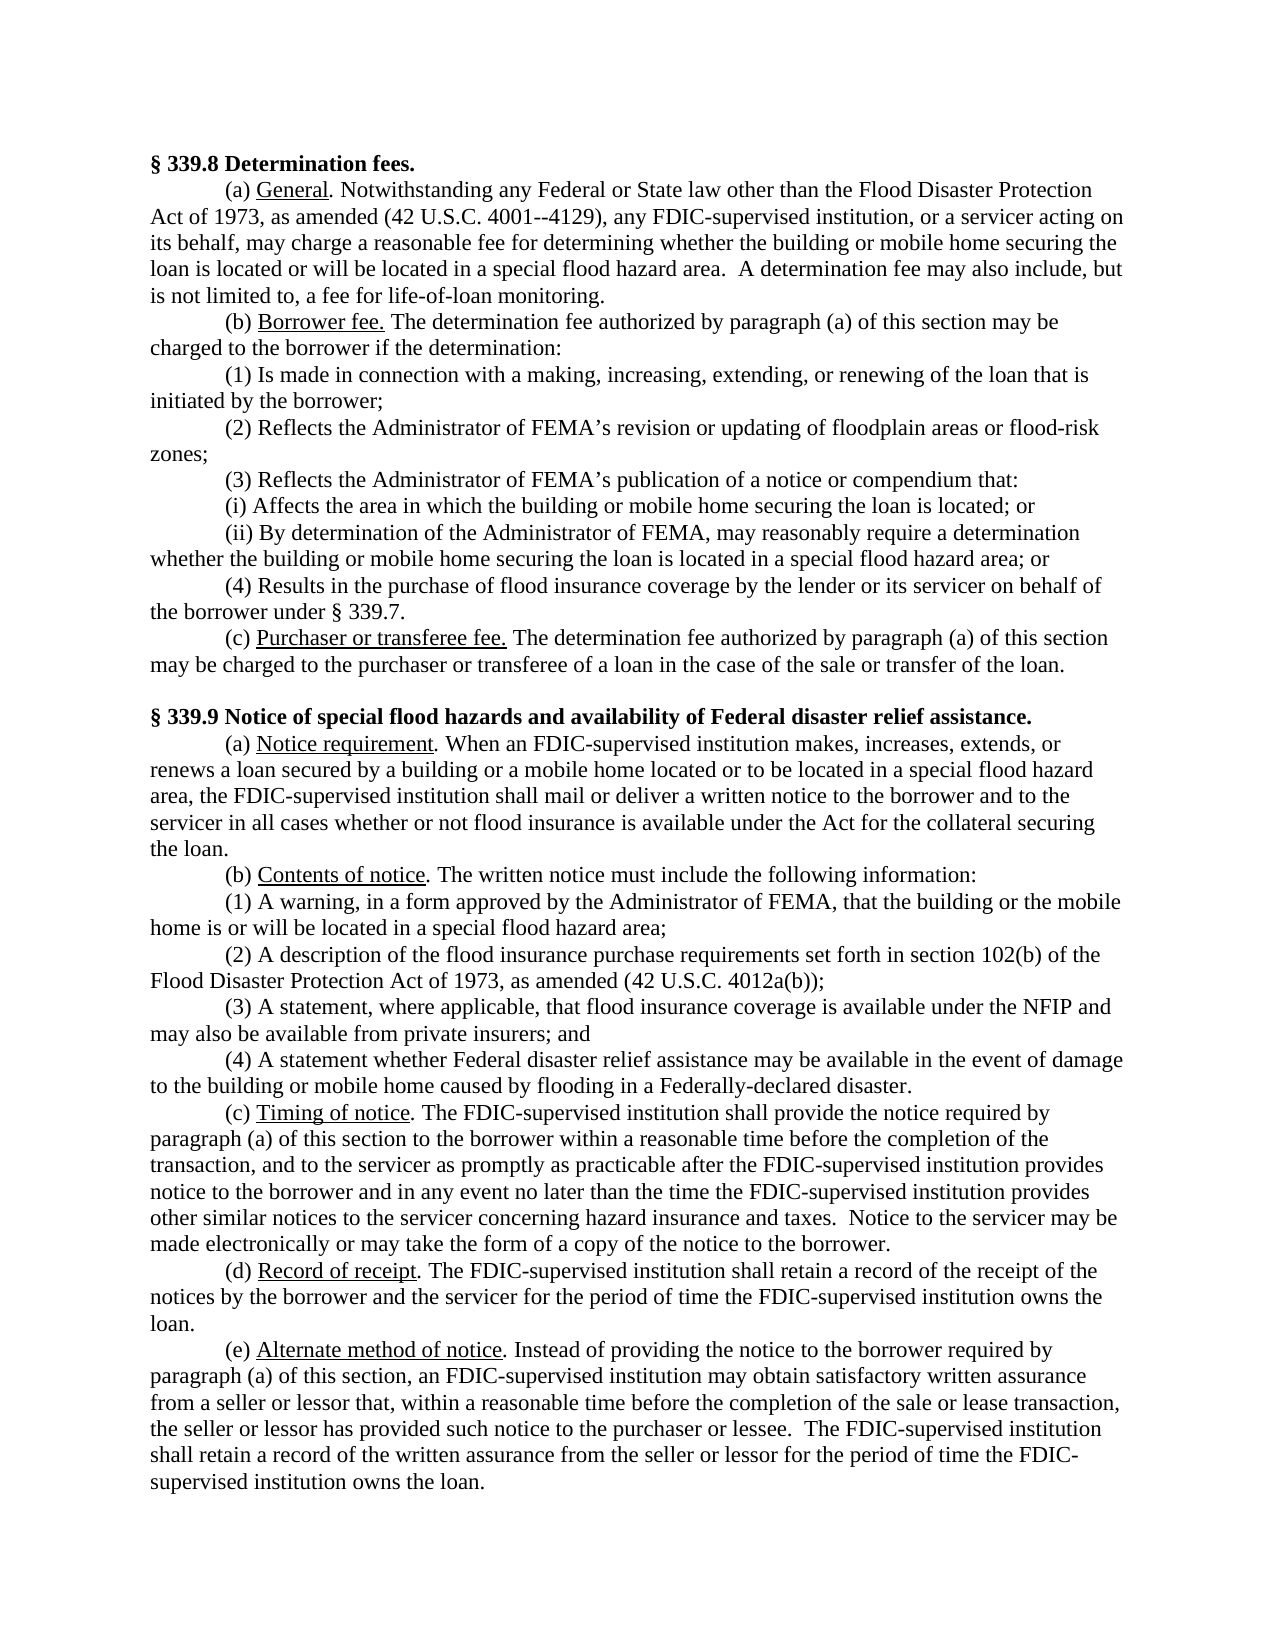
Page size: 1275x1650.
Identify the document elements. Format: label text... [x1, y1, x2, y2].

text (3) A statement, where applicable, that flood insurance coverage is available under the NFIP and may also be available from private insurers; and [150, 993, 1125, 1046]
text (3) Reflects the Administrator of FEMA’s publication of a notice or compendium that: [150, 466, 1125, 493]
text (4) Results in the purchase of flood insurance coverage by the lender or its servicer on behalf of the borrower under § 339.7. [150, 572, 1125, 624]
text (d) Record of receipt. The FDIC-supervised institution shall retain a record of the receipt of the notices by the borrower and the servicer for the period of time the FDIC-supervised institution owns the loan. [150, 1257, 1125, 1336]
text (a) General. Notwithstanding any Federal or State law other than the Flood Disaster Protection Act of 1973, as amended (42 U.S.C. 4001--4129), any FDIC-supervised institution, or a servicer acting on its behalf, may charge a reasonable fee for determining whether the building or mobile home securing the loan is located or will be located in a special flood hazard area. A determination fee may also include, but is not limited to, a fee for life-of-loan monitoring. [150, 176, 1125, 308]
text (i) Affects the area in which the building or mobile home securing the loan is located; or [150, 493, 1125, 519]
text (2) Reflects the Administrator of FEMA’s revision or updating of floodplain areas or flood-risk zones; [150, 413, 1125, 466]
text (ii) By determination of the Administrator of FEMA, may reasonably require a determination whether the building or mobile home securing the loan is located in a special flood hazard area; or [150, 519, 1125, 572]
text (a) Notice requirement. When an FDIC-supervised institution makes, increases, extends, or renews a loan secured by a building or a mobile home located or to be located in a special flood hazard area, the FDIC-supervised institution shall mail or deliver a written notice to the borrower and to the servicer in all cases whether or not flood insurance is available under the Act for the collateral securing the loan. [150, 730, 1125, 862]
text (b) Borrower fee. The determination fee authorized by paragraph (a) of this section may be charged to the borrower if the determination: [150, 308, 1125, 361]
text § 339.8 Determination fees. [150, 150, 1125, 176]
text (1) Is made in connection with a making, increasing, extending, or renewing of the loan that is initiated by the borrower; [150, 361, 1125, 413]
text (1) A warning, in a form approved by the Administrator of FEMA, that the building or the mobile home is or will be located in a special flood hazard area; [150, 888, 1125, 941]
text (c) Timing of notice. The FDIC-supervised institution shall provide the notice required by paragraph (a) of this section to the borrower within a reasonable time before the completion of the transaction, and to the servicer as promptly as practicable after the FDIC-supervised institution provides notice to the borrower and in any event no later than the time the FDIC-supervised institution provides other similar notices to the servicer concerning hazard insurance and taxes. Notice to the servicer may be made electronically or may take the form of a copy of the notice to the borrower. [150, 1099, 1125, 1257]
text (c) Purchaser or transferee fee. The determination fee authorized by paragraph (a) of this section may be charged to the purchaser or transferee of a loan in the case of the sale or transfer of the loan. [150, 624, 1125, 677]
text (2) A description of the flood insurance purchase requirements set forth in section 102(b) of the Flood Disaster Protection Act of 1973, as amended (42 U.S.C. 4012a(b)); [150, 941, 1125, 993]
text (4) A statement whether Federal disaster relief assistance may be available in the event of damage to the building or mobile home caused by flooding in a Federally-declared disaster. [150, 1046, 1125, 1099]
text (e) Alternate method of notice. Instead of providing the notice to the borrower required by paragraph (a) of this section, an FDIC-supervised institution may obtain satisfactory written assurance from a seller or lessor that, within a reasonable time before the completion of the sale or lease transaction, the seller or lessor has provided such notice to the purchaser or lessee. The FDIC-supervised institution shall retain a record of the written assurance from the seller or lessor for the period of time the FDIC-supervised institution owns the loan. [150, 1336, 1125, 1494]
text § 339.9 Notice of special flood hazards and availability of Federal disaster relief assistance. [150, 703, 1125, 730]
text (b) Contents of notice. The written notice must include the following information: [150, 862, 1125, 888]
